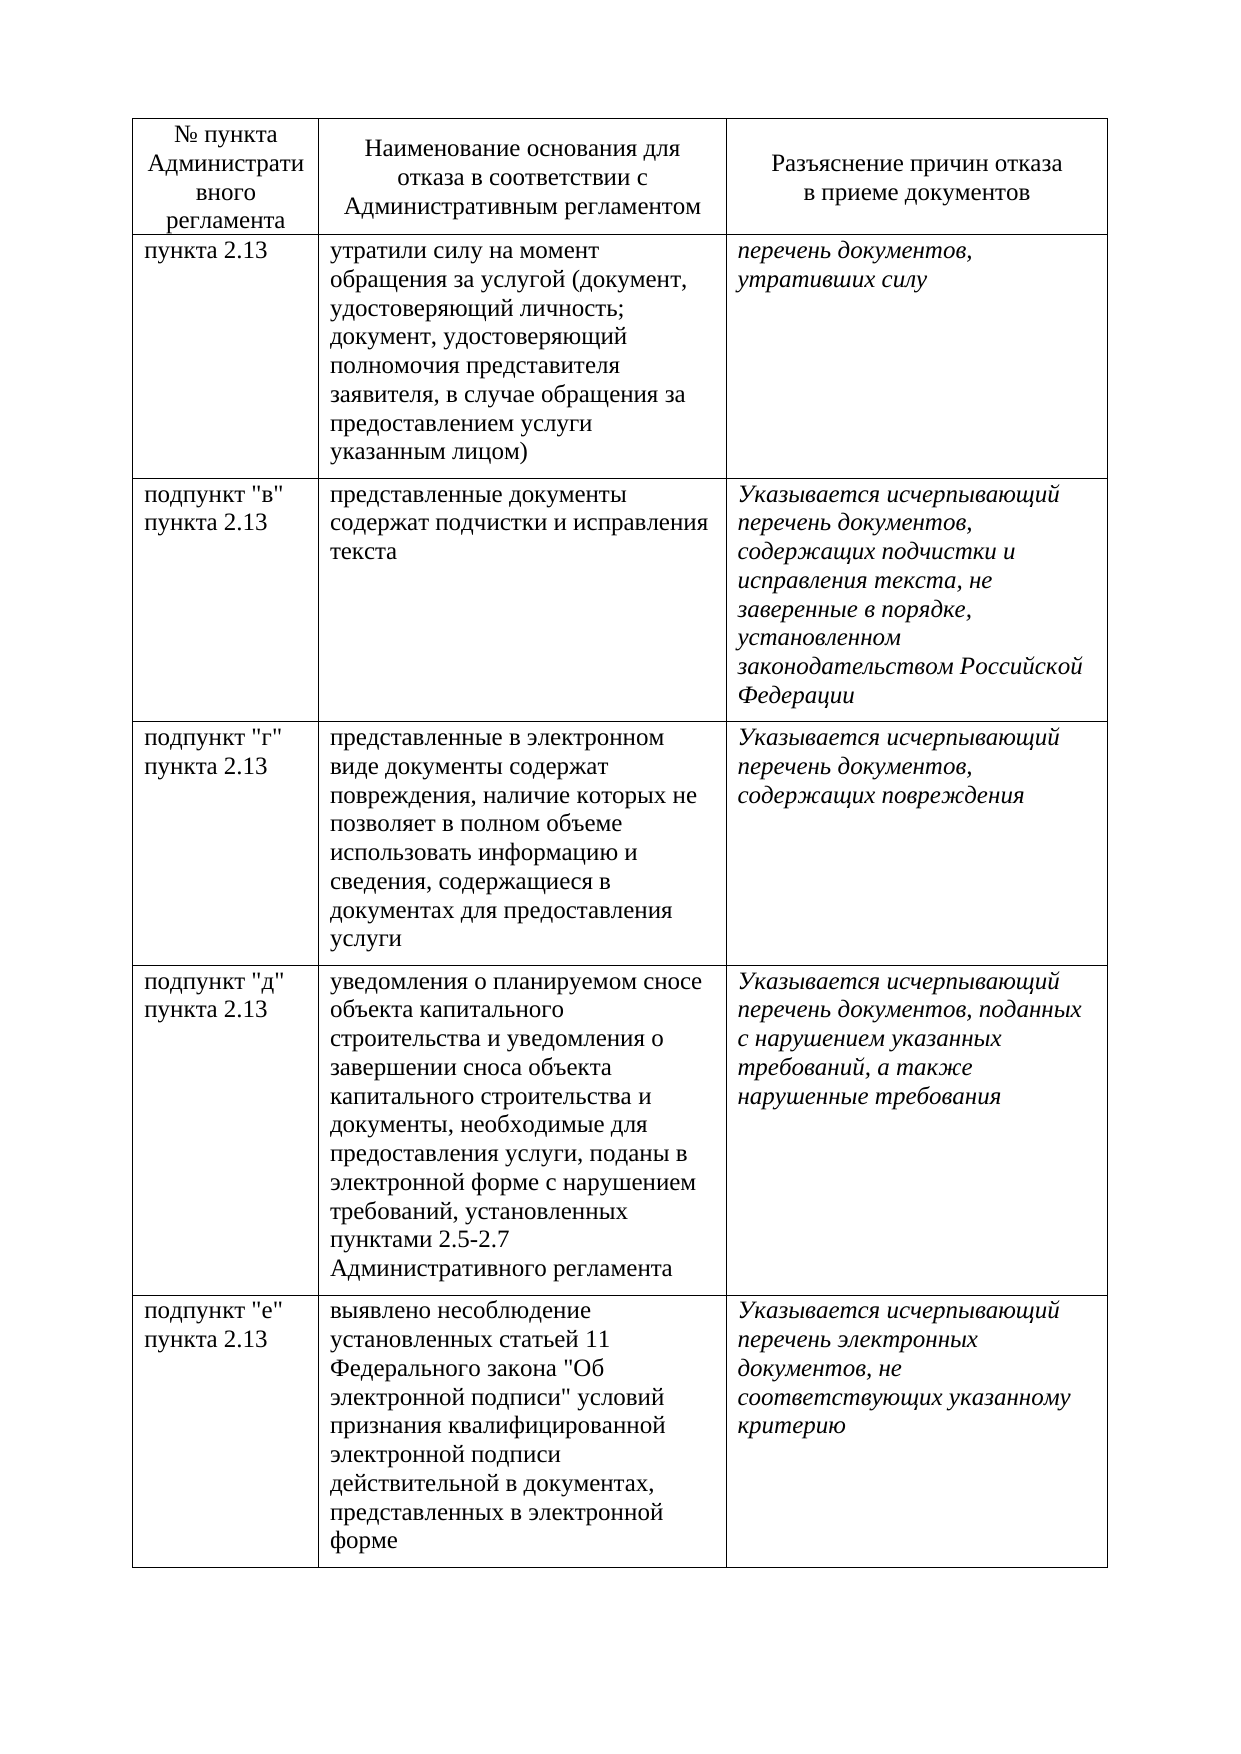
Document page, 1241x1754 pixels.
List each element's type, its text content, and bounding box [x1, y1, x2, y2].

table_cell Указывается исчерпывающий перечень документов, поданных с нарушением указанных требований, а также нарушенные требования [727, 966, 1107, 1294]
table_cell Указывается исчерпывающий перечень документов, содержащих подчистки и исправления текста, не заверенные в порядке, установленном законодательством Российской Федерации [727, 479, 1107, 721]
table_cell подпункт "б" пункта 2.13 [133, 235, 318, 478]
table_cell представленные документы содержат подчистки и исправления текста [319, 479, 726, 721]
table_cell Указывается исчерпывающий перечень документов, утративших силу [727, 235, 1107, 478]
table_cell Указывается исчерпывающий перечень электронных документов, не соответствующих указанному критерию [727, 1296, 1107, 1567]
table_cell подпункт "е" пункта 2.13 [133, 1296, 318, 1567]
table_cell Указывается исчерпывающий перечень документов, содержащих повреждения [727, 722, 1107, 965]
table_cell подпункт "в" пункта 2.13 [133, 479, 318, 721]
table_header Разъяснение причин отказа в приеме документов [727, 119, 1107, 234]
table_cell выявлено несоблюдение установленных статьей 11 Федерального закона "Об электронной подписи" условий признания квалифицированной электронной подписи действительной в документах, представленных в электронной форме [319, 1296, 726, 1567]
table_header № пункта Административного регламента [133, 119, 318, 234]
table_cell уведомления о планируемом сносе объекта капитального строительства и уведомления о завершении сноса объекта капитального строительства и документы, необходимые для предоставления услуги, поданы в электронной форме с нарушением требований, установленных пунктами 2.5-2.7 Административного регламента [319, 966, 726, 1294]
table_cell подпункт "г" пункта 2.13 [133, 722, 318, 965]
table_cell подпункт "д" пункта 2.13 [133, 966, 318, 1294]
table_cell представленные в электронном виде документы содержат повреждения, наличие которых не позволяет в полном объеме использовать информацию и сведения, содержащиеся в документах для предоставления услуги [319, 722, 726, 965]
table_header Наименование основания для отказа в соответствии с Административным регламентом [319, 119, 726, 234]
